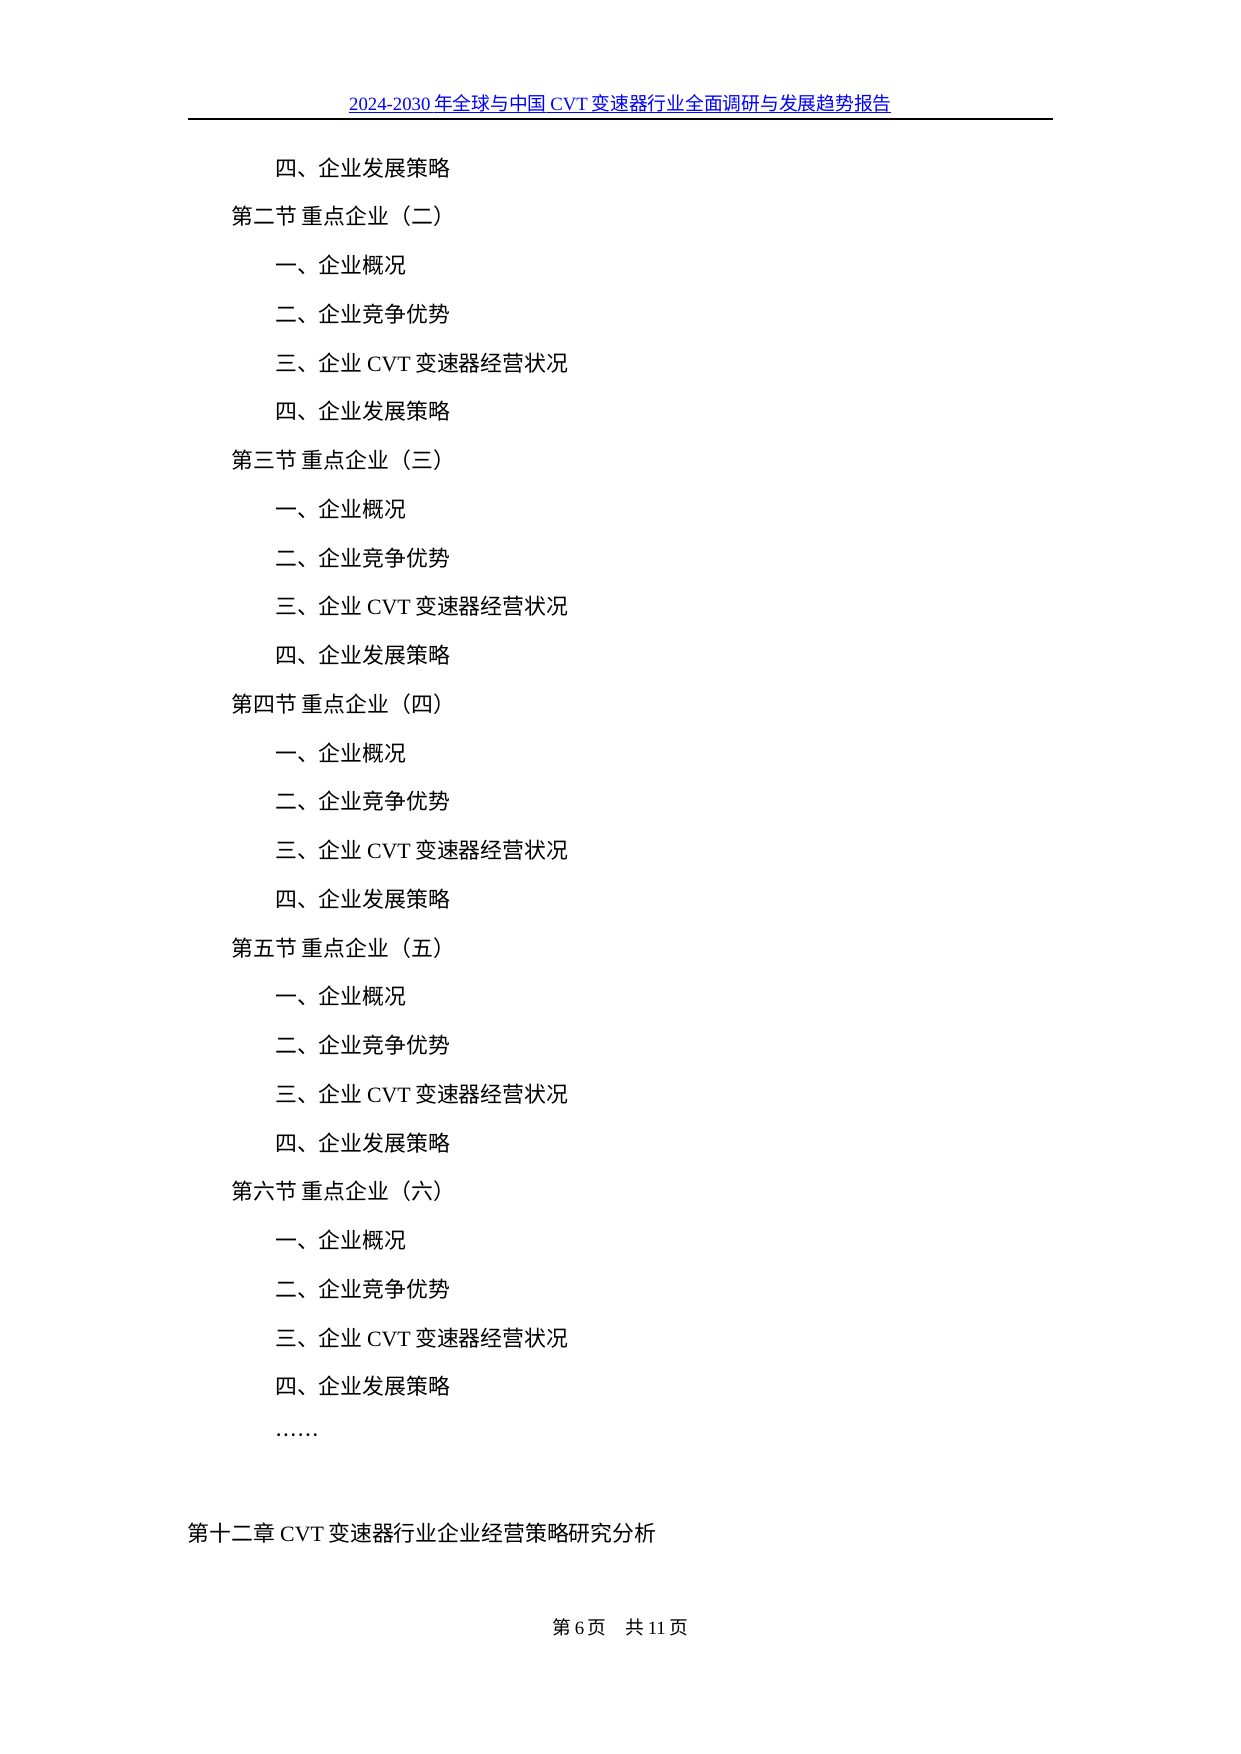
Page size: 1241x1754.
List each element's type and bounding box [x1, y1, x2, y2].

text [187, 150, 1053, 1548]
